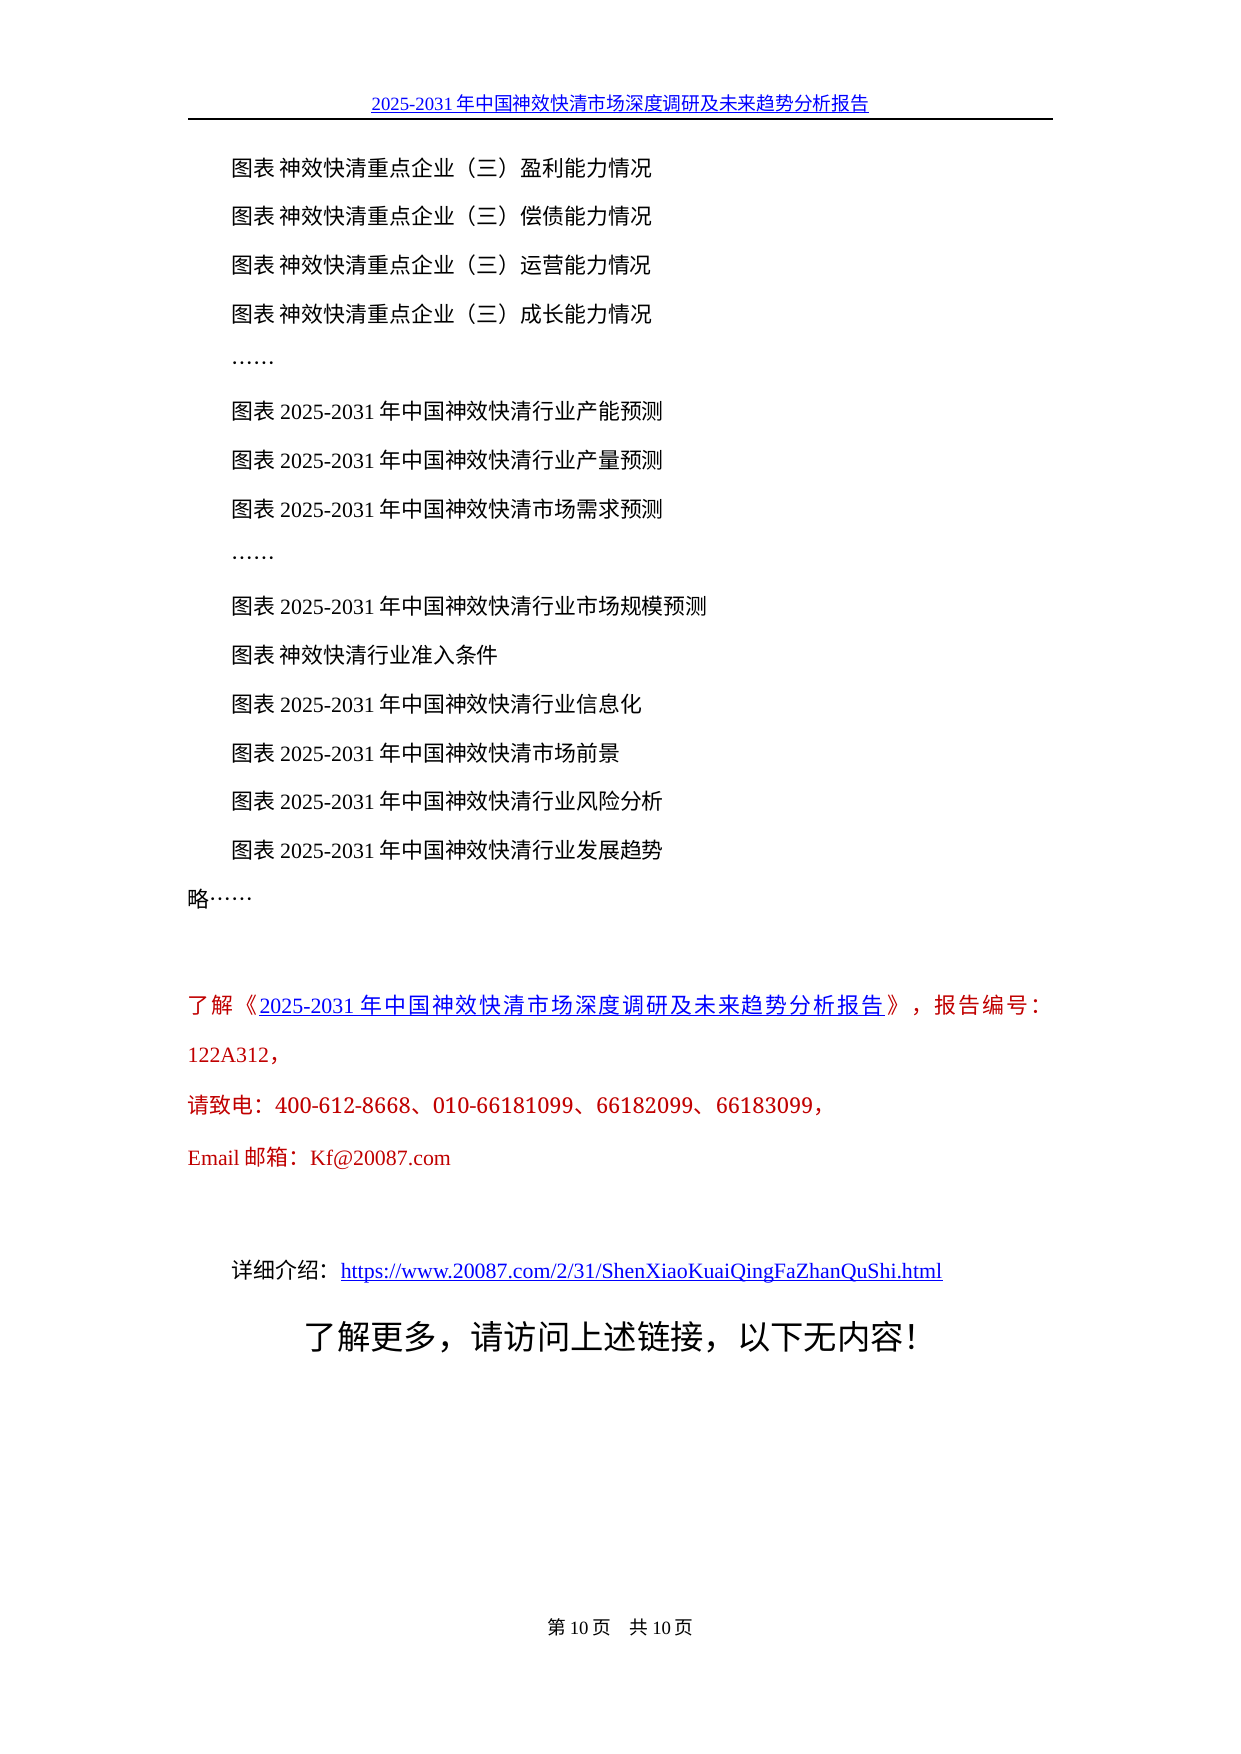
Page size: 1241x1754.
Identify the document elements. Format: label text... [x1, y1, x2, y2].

text 详细介绍：https://www.20087.com/2/31/ShenXiaoKuaiQingFaZhanQuShi.html [187, 1253, 1053, 1285]
title 了解更多，请访问上述链接，以下无内容！ [187, 1303, 1053, 1368]
text 了解《2025-2031年中国神效快清市场深度调研及未来趋势分析报告》，报告编号：122A312， [187, 988, 1053, 1069]
text Email邮箱：Kf@20087.com [187, 1140, 1053, 1172]
text 请致电：400-612-8668、010-66181099、66182099、66183099， [187, 1088, 1053, 1121]
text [187, 150, 1053, 914]
